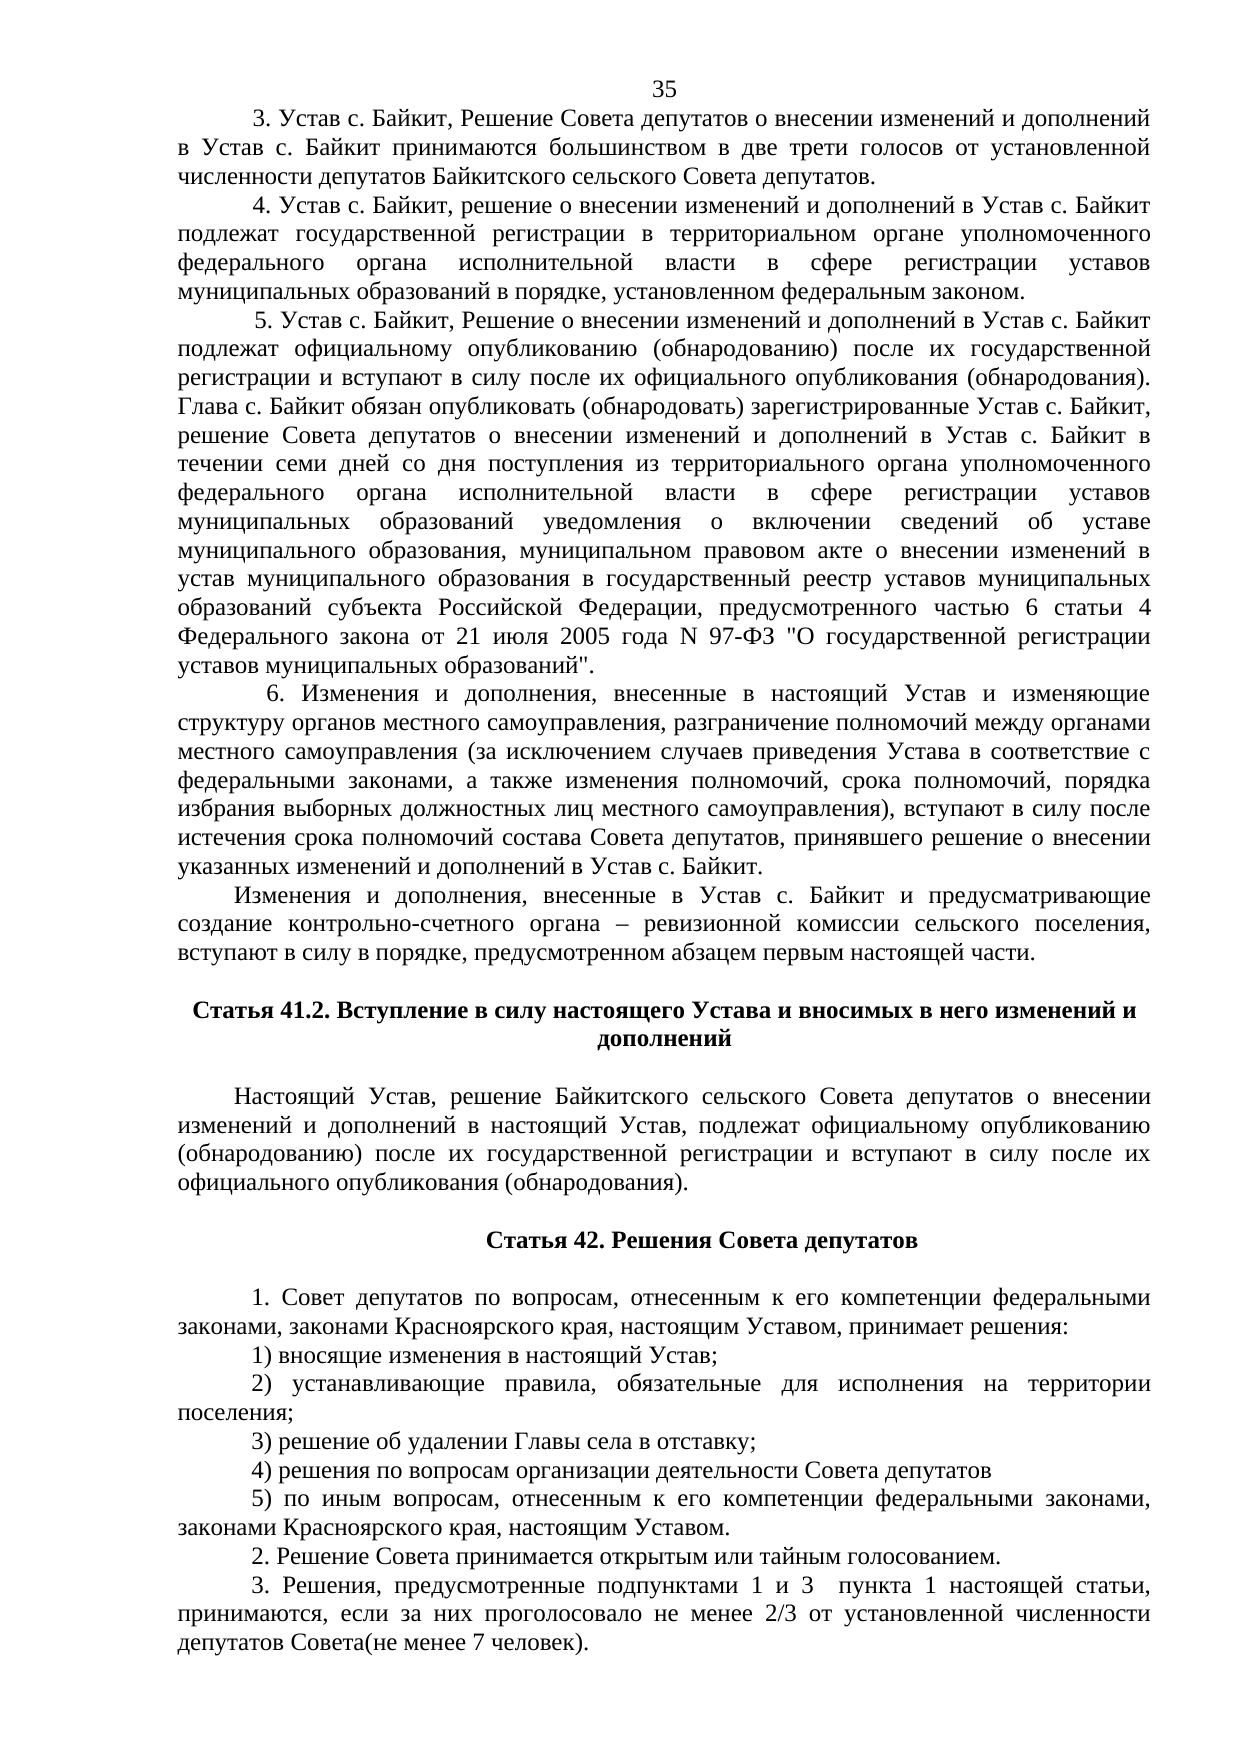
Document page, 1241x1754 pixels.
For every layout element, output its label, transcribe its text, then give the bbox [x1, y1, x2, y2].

text 2) устанавливающие правила, обязательные для исполнения на территории поселения; [177, 1368, 1152, 1426]
text 5. Устав с. Байкит, Решение о внесении изменений и дополнений в Устав с. Байкит подлежат официальному опубликованию (обнародованию) после их государственной регистрации и вступают в силу после их официального опубликования (обнародования). Глава с. Байкит обязан опубликовать (обнародовать) зарегистрированные Устав с. Байкит, решение Совета депутатов о внесении изменений и дополнений в Устав с. Байкит в течении семи дней со дня поступления из территориального органа уполномоченного федерального органа исполнительной власти в сфере регистрации уставов муниципальных образований уведомления о включении сведений об уставе муниципального образования, муниципальном правовом акте о внесении изменений в устав муниципального образования в государственный реестр уставов муниципальных образований субъекта Российской Федерации, предусмотренного частью 6 статьи 4 Федерального закона от 21 июля 2005 года N 97-ФЗ "О государственной регистрации уставов муниципальных образований". [177, 305, 1152, 678]
text Настоящий Устав, решение Байкитского сельского Совета депутатов о внесении изменений и дополнений в настоящий Устав, подлежат официальному опубликованию (обнародованию) после их государственной регистрации и вступают в силу после их официального опубликования (обнародования). [177, 1081, 1152, 1196]
text Изменения и дополнения, внесенные в Устав с. Байкит и предусматривающие создание контрольно-счетного органа – ревизионной комиссии сельского поселения, вступают в силу в порядке, предусмотренном абзацем первым настоящей части. [177, 880, 1152, 966]
text 3. Устав с. Байкит, Решение Совета депутатов о внесении изменений и дополнений в Устав с. Байкит принимаются большинством в две трети голосов от установленной численности депутатов Байкитского сельского Совета депутатов. [177, 103, 1152, 190]
text Статья 41.2. Вступление в силу настоящего Устава и вносимых в него изменений и дополнений [177, 995, 1152, 1052]
text 1. Совет депутатов по вопросам, отнесенным к его компетенции федеральными законами, законами Красноярского края, настоящим Уставом, принимает решения: [177, 1282, 1152, 1340]
text 4) решения по вопросам организации деятельности Совета депутатов [177, 1455, 1152, 1483]
text Статья 42. Решения Совета депутатов [177, 1225, 1152, 1253]
text 2. Решение Совета принимается открытым или тайным голосованием. [177, 1541, 1152, 1570]
text 4. Устав с. Байкит, решение о внесении изменений и дополнений в Устав с. Байкит подлежат государственной регистрации в территориальном органе уполномоченного федерального органа исполнительной власти в сфере регистрации уставов муниципальных образований в порядке, установленном федеральным законом. [177, 190, 1152, 305]
text 3) решение об удалении Главы села в отставку; [177, 1426, 1152, 1455]
text 1) вносящие изменения в настоящий Устав; [177, 1340, 1152, 1368]
text 6. Изменения и дополнения, внесенные в настоящий Устав и изменяющие структуру органов местного самоуправления, разграничение полномочий между органами местного самоуправления (за исключением случаев приведения Устава в соответствие с федеральными законами, а также изменения полномочий, срока полномочий, порядка избрания выборных должностных лиц местного самоуправления), вступают в силу после истечения срока полномочий состава Совета депутатов, принявшего решение о внесении указанных изменений и дополнений в Устав с. Байкит. [177, 678, 1152, 880]
text 5) по иным вопросам, отнесенным к его компетенции федеральными законами, законами Красноярского края, настоящим Уставом. [177, 1483, 1152, 1541]
text 3. Решения, предусмотренные подпунктами 1 и 3 пункта 1 настоящей статьи, принимаются, если за них проголосовало не менее 2/3 от установленной численности депутатов Совета(не менее 7 человек). [177, 1570, 1152, 1656]
